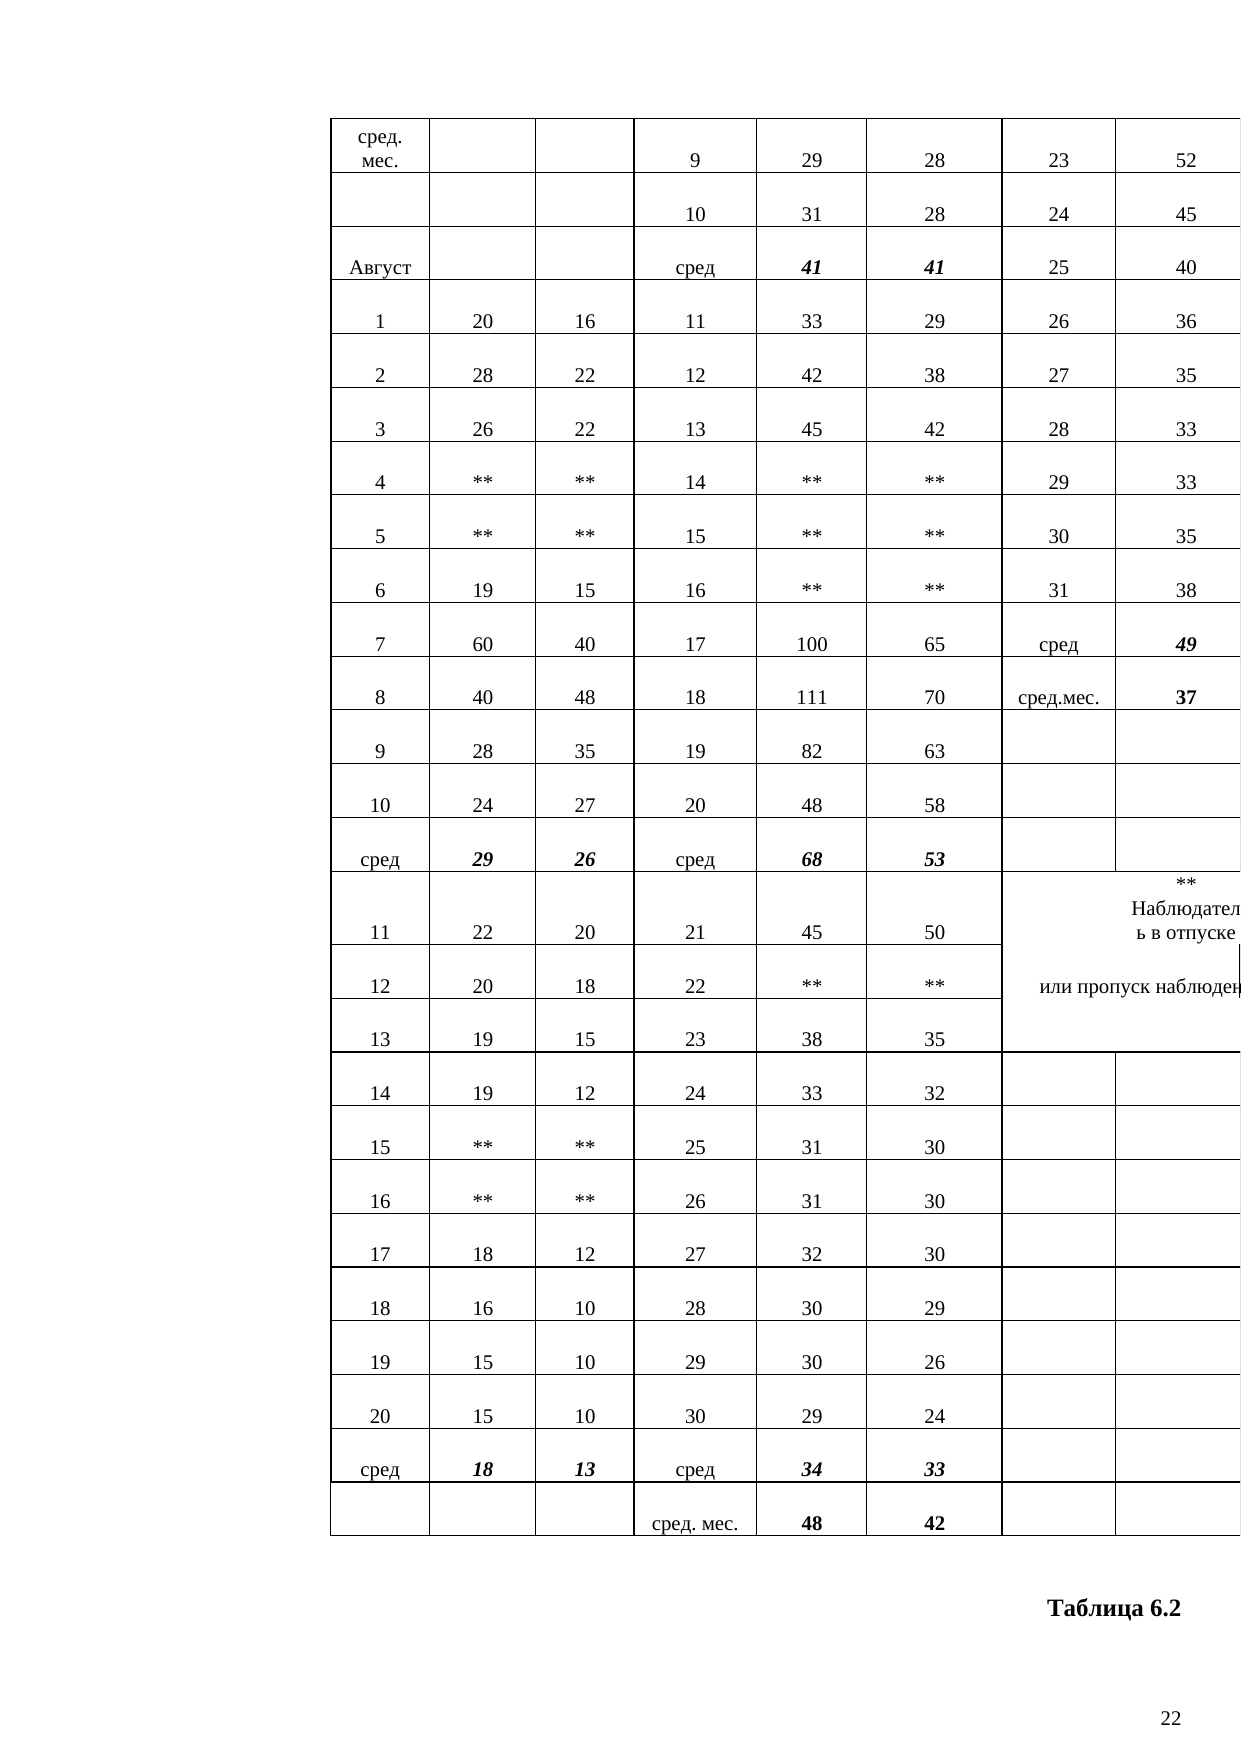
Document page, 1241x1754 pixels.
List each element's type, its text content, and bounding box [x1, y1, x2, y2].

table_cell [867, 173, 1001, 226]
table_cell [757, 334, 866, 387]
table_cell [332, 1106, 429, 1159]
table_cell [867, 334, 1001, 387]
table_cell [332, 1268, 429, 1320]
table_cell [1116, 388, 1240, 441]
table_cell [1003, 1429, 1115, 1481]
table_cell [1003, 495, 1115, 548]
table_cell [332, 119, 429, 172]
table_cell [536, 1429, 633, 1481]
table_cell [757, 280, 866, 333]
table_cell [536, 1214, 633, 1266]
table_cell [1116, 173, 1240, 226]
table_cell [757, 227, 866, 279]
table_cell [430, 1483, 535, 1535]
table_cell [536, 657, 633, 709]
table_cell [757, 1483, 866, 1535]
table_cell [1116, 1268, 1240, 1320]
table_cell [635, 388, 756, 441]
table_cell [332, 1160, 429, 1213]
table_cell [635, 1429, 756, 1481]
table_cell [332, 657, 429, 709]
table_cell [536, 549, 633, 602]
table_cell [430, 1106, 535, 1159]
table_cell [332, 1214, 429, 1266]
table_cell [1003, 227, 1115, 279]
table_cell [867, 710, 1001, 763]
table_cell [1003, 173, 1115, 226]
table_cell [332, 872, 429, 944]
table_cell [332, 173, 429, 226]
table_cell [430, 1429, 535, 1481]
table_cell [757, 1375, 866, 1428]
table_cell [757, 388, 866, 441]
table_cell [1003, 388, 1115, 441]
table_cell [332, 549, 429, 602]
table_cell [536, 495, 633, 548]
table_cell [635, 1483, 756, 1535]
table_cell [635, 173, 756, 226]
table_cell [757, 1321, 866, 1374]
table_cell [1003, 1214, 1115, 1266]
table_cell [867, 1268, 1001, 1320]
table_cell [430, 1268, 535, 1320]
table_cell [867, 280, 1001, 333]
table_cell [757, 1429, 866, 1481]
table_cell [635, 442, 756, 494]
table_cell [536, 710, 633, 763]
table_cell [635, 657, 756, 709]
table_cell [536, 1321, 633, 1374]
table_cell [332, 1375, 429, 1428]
text Таблица 6.2 [162, 1593, 1181, 1622]
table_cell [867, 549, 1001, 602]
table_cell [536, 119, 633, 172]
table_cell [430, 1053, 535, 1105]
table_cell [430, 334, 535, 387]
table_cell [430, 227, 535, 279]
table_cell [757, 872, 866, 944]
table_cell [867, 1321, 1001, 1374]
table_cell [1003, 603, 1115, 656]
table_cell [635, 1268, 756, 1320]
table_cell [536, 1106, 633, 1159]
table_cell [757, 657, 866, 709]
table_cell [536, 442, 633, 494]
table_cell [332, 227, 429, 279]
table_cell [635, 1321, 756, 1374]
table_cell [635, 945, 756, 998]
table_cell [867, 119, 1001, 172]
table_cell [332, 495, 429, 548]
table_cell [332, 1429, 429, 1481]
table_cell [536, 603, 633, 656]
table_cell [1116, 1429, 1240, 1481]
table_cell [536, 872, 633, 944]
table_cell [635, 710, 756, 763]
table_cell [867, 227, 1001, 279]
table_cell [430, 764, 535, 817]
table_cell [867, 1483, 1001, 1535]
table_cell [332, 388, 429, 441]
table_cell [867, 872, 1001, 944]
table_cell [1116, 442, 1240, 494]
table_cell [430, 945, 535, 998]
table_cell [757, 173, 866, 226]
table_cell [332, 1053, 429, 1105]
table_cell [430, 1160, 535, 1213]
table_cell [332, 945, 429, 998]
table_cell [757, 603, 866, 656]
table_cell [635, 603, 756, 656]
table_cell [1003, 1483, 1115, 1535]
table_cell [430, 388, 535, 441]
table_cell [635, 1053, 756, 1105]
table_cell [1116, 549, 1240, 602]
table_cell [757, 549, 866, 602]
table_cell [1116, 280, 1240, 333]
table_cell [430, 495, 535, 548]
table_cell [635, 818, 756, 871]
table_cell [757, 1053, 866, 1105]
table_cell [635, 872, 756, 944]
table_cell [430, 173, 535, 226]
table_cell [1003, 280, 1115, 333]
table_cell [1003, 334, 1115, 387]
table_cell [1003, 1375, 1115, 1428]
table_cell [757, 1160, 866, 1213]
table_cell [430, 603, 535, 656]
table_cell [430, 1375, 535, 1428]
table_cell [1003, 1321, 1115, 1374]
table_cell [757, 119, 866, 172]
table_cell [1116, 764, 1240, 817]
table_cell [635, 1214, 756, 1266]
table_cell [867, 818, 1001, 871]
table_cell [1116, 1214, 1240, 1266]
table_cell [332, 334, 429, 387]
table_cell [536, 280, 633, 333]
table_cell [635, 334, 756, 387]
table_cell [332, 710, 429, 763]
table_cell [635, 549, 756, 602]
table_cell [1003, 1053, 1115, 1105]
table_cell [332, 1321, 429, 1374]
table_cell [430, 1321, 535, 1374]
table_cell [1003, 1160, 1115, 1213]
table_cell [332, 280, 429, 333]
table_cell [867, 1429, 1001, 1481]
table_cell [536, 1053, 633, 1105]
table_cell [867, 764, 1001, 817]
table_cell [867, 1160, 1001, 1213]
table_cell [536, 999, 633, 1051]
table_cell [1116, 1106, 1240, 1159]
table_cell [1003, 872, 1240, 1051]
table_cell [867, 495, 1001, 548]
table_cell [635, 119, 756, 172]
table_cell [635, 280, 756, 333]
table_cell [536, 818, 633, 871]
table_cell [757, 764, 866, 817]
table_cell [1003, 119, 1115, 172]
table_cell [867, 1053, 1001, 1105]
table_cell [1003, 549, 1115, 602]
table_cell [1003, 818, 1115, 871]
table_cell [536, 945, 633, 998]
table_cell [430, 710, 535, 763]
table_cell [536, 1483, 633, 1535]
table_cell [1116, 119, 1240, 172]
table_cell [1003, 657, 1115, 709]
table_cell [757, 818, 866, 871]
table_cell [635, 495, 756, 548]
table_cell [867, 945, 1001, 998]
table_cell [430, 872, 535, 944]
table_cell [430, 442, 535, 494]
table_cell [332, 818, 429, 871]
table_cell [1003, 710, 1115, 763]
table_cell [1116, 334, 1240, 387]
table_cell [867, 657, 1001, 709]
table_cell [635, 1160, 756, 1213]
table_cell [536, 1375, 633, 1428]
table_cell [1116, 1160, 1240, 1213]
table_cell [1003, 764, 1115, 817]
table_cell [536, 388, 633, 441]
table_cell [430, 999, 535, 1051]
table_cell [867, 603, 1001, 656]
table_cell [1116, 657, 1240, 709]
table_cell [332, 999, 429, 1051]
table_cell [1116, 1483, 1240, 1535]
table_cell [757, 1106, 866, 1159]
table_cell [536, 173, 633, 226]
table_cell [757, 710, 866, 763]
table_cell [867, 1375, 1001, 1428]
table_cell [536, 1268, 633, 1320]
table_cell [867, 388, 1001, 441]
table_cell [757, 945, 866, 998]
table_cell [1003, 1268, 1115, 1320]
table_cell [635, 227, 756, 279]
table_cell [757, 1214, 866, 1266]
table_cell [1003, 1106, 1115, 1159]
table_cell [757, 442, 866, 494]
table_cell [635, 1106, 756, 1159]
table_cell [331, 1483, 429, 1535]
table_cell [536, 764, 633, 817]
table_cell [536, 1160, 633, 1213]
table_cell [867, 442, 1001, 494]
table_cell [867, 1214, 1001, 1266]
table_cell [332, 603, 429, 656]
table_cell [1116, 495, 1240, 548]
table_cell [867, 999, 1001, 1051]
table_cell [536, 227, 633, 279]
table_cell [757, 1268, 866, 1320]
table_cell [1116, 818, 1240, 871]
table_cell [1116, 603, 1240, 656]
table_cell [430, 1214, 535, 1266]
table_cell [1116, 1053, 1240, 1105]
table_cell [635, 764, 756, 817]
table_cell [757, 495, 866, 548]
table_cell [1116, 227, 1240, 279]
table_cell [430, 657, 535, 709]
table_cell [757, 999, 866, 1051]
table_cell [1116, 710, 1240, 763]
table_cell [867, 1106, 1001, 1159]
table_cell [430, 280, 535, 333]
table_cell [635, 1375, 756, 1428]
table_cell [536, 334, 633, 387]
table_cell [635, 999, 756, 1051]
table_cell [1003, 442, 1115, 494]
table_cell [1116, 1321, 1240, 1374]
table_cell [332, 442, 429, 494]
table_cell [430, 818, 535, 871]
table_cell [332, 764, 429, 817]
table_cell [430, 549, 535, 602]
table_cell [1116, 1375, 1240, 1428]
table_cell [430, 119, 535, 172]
